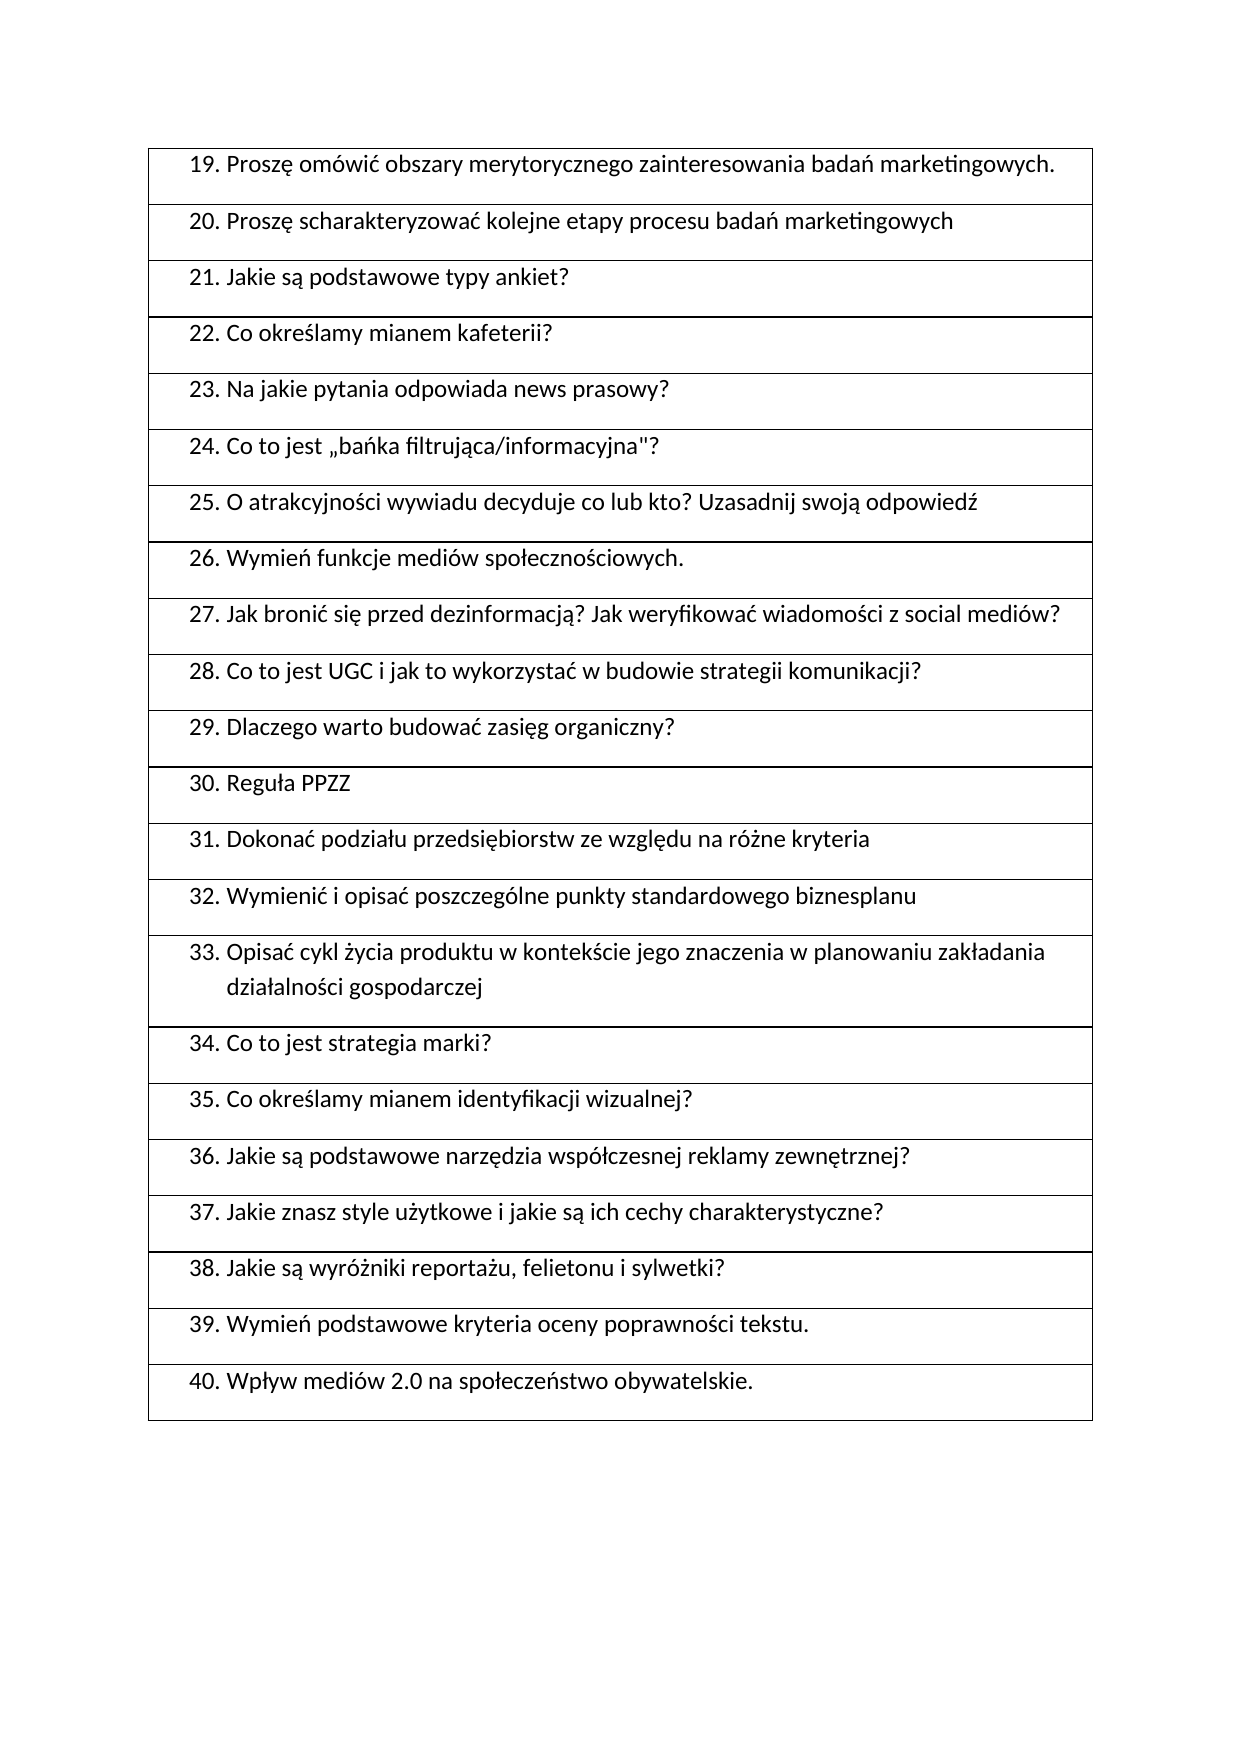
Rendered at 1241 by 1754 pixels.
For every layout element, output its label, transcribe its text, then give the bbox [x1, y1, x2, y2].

table_cell Jakie są podstawowe typy ankiet? [149, 261, 1092, 316]
table_cell Wymienić i opisać poszczególne punkty standardowego biznesplanu [149, 880, 1092, 935]
table_cell Co to jest strategia marki? [149, 1028, 1092, 1083]
table_cell Opisać cykl życia produktu w kontekście jego znaczenia w planowaniu zakładania działalności gospodarczej [149, 936, 1092, 1026]
table_cell Co określamy mianem identyfikacji wizualnej? [149, 1084, 1092, 1139]
table_cell Dokonać podziału przedsiębiorstw ze względu na różne kryteria [149, 824, 1092, 879]
table_cell Jakie znasz style użytkowe i jakie są ich cechy charakterystyczne? [149, 1196, 1092, 1251]
table_cell Co to jest „bańka filtrująca/informacyjna"? [149, 430, 1092, 485]
table_cell Proszę omówić obszary merytorycznego zainteresowania badań marketingowych. [149, 149, 1092, 204]
table_cell Reguła PPZZ [149, 768, 1092, 823]
table_cell Jakie są wyróżniki reportażu, felietonu i sylwetki? [149, 1253, 1092, 1308]
table_cell Wymień funkcje mediów społecznościowych. [149, 543, 1092, 598]
table_cell Co określamy mianem kafeterii? [149, 318, 1092, 373]
table_cell Wymień podstawowe kryteria oceny poprawności tekstu. [149, 1309, 1092, 1364]
table_cell O atrakcyjności wywiadu decyduje co lub kto? Uzasadnij swoją odpowiedź [149, 486, 1092, 541]
table_cell Proszę scharakteryzować kolejne etapy procesu badań marketingowych [149, 205, 1092, 260]
table_cell Wpływ mediów 2.0 na społeczeństwo obywatelskie. [149, 1365, 1092, 1420]
table_cell Jakie są podstawowe narzędzia współczesnej reklamy zewnętrznej? [149, 1140, 1092, 1195]
table_cell Jak bronić się przed dezinformacją? Jak weryfikować wiadomości z social mediów? [149, 599, 1092, 654]
table_cell Co to jest UGC i jak to wykorzystać w budowie strategii komunikacji? [149, 655, 1092, 710]
table_cell Na jakie pytania odpowiada news prasowy? [149, 374, 1092, 429]
table_cell Dlaczego warto budować zasięg organiczny? [149, 711, 1092, 766]
